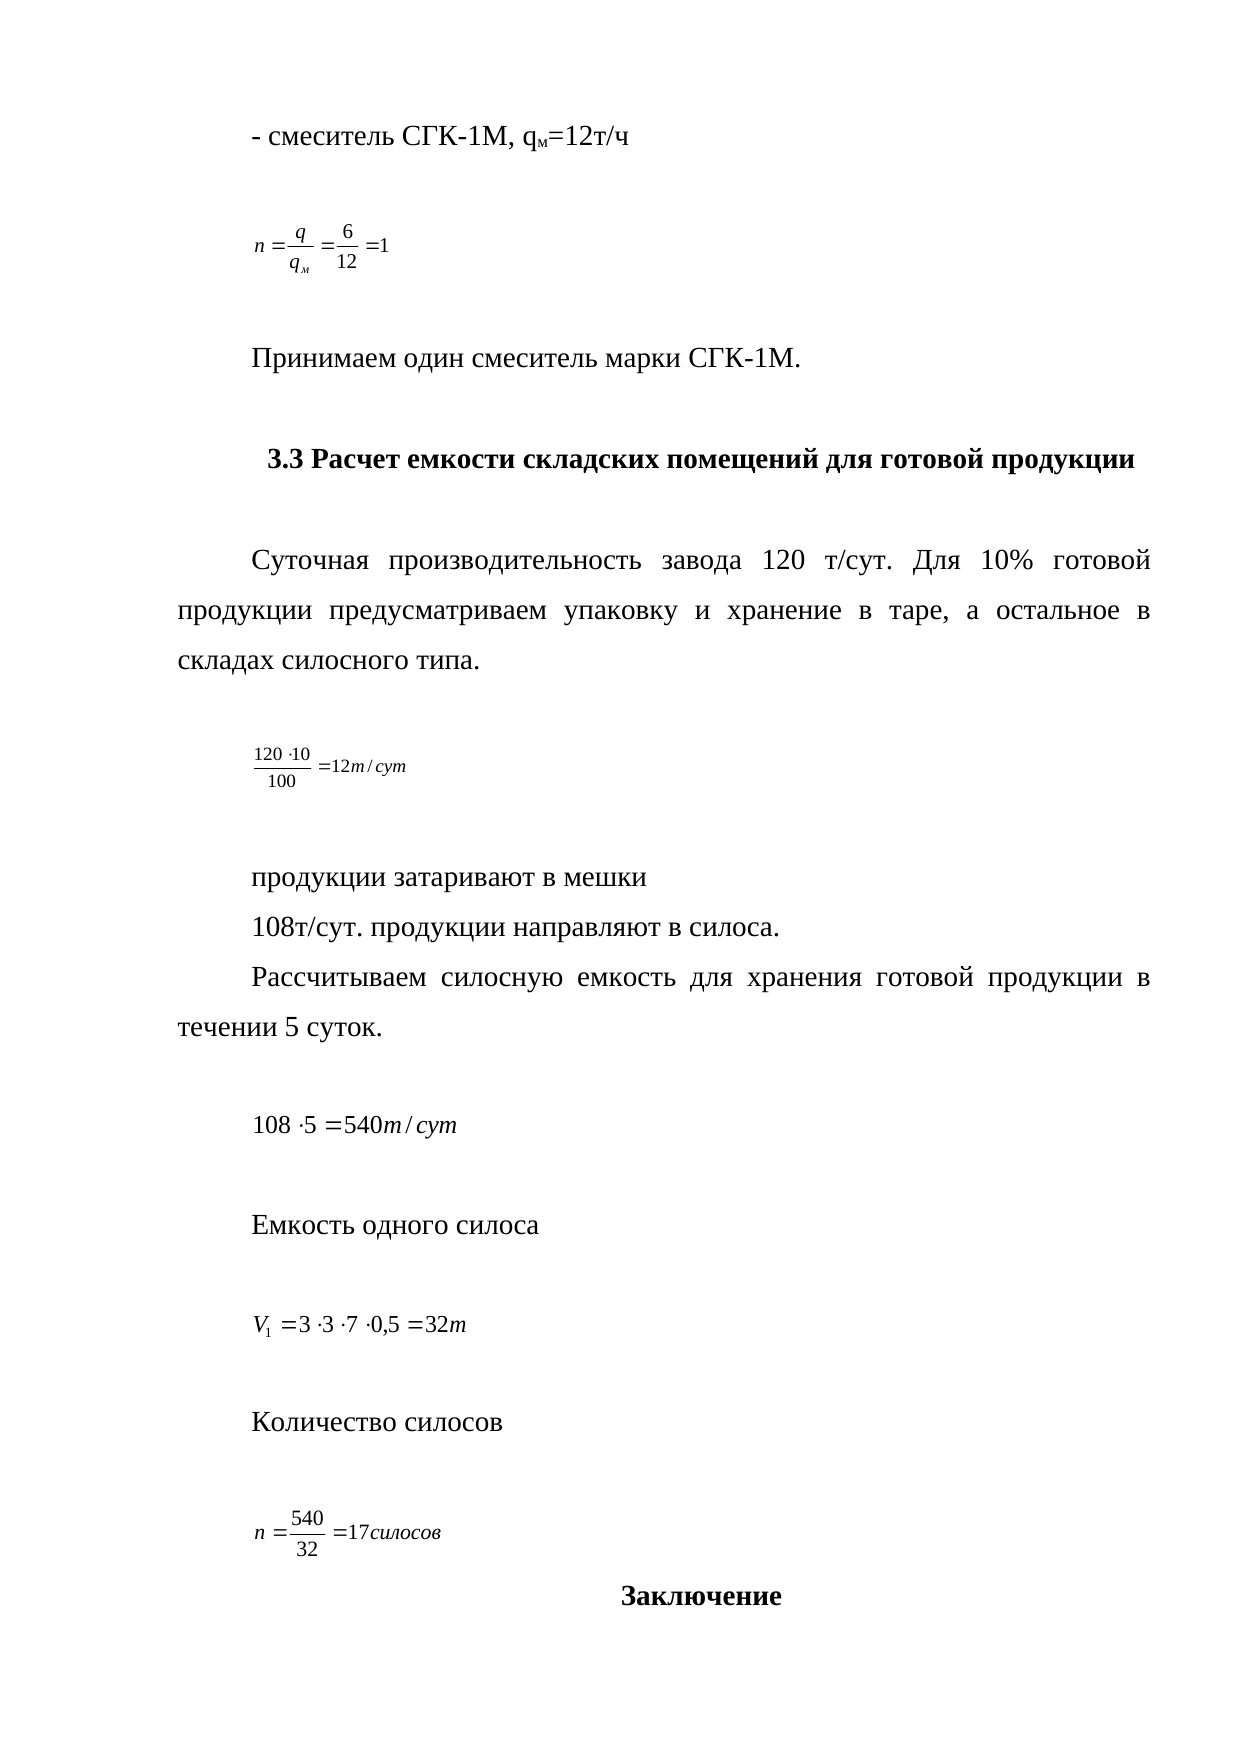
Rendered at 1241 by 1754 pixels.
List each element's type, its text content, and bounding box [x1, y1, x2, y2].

text Количество силосов [177, 1404, 1152, 1438]
text Принимаем один смеситель марки СГК-1М. [177, 341, 1152, 374]
text Емкость одного силоса [177, 1207, 1152, 1241]
text Суточная производительность завода 120 т/сут. Для 10% готовой продукции предусматриваем упаковку и хранение в таре, а остальное в складах силосного типа. [177, 542, 1152, 676]
text продукции затаривают в мешки [177, 859, 1152, 892]
text Рассчитываем силосную емкость для хранения готовой продукции в течении 5 суток. [177, 959, 1152, 1043]
text Заключение [177, 1578, 1152, 1612]
text 108т/сут. продукции направляют в силоса. [177, 909, 1152, 942]
text - смеситель СГК-1М, qм=12т/ч [177, 118, 1152, 152]
text 3.3 Расчет емкости складских помещений для готовой продукции [177, 441, 1152, 475]
